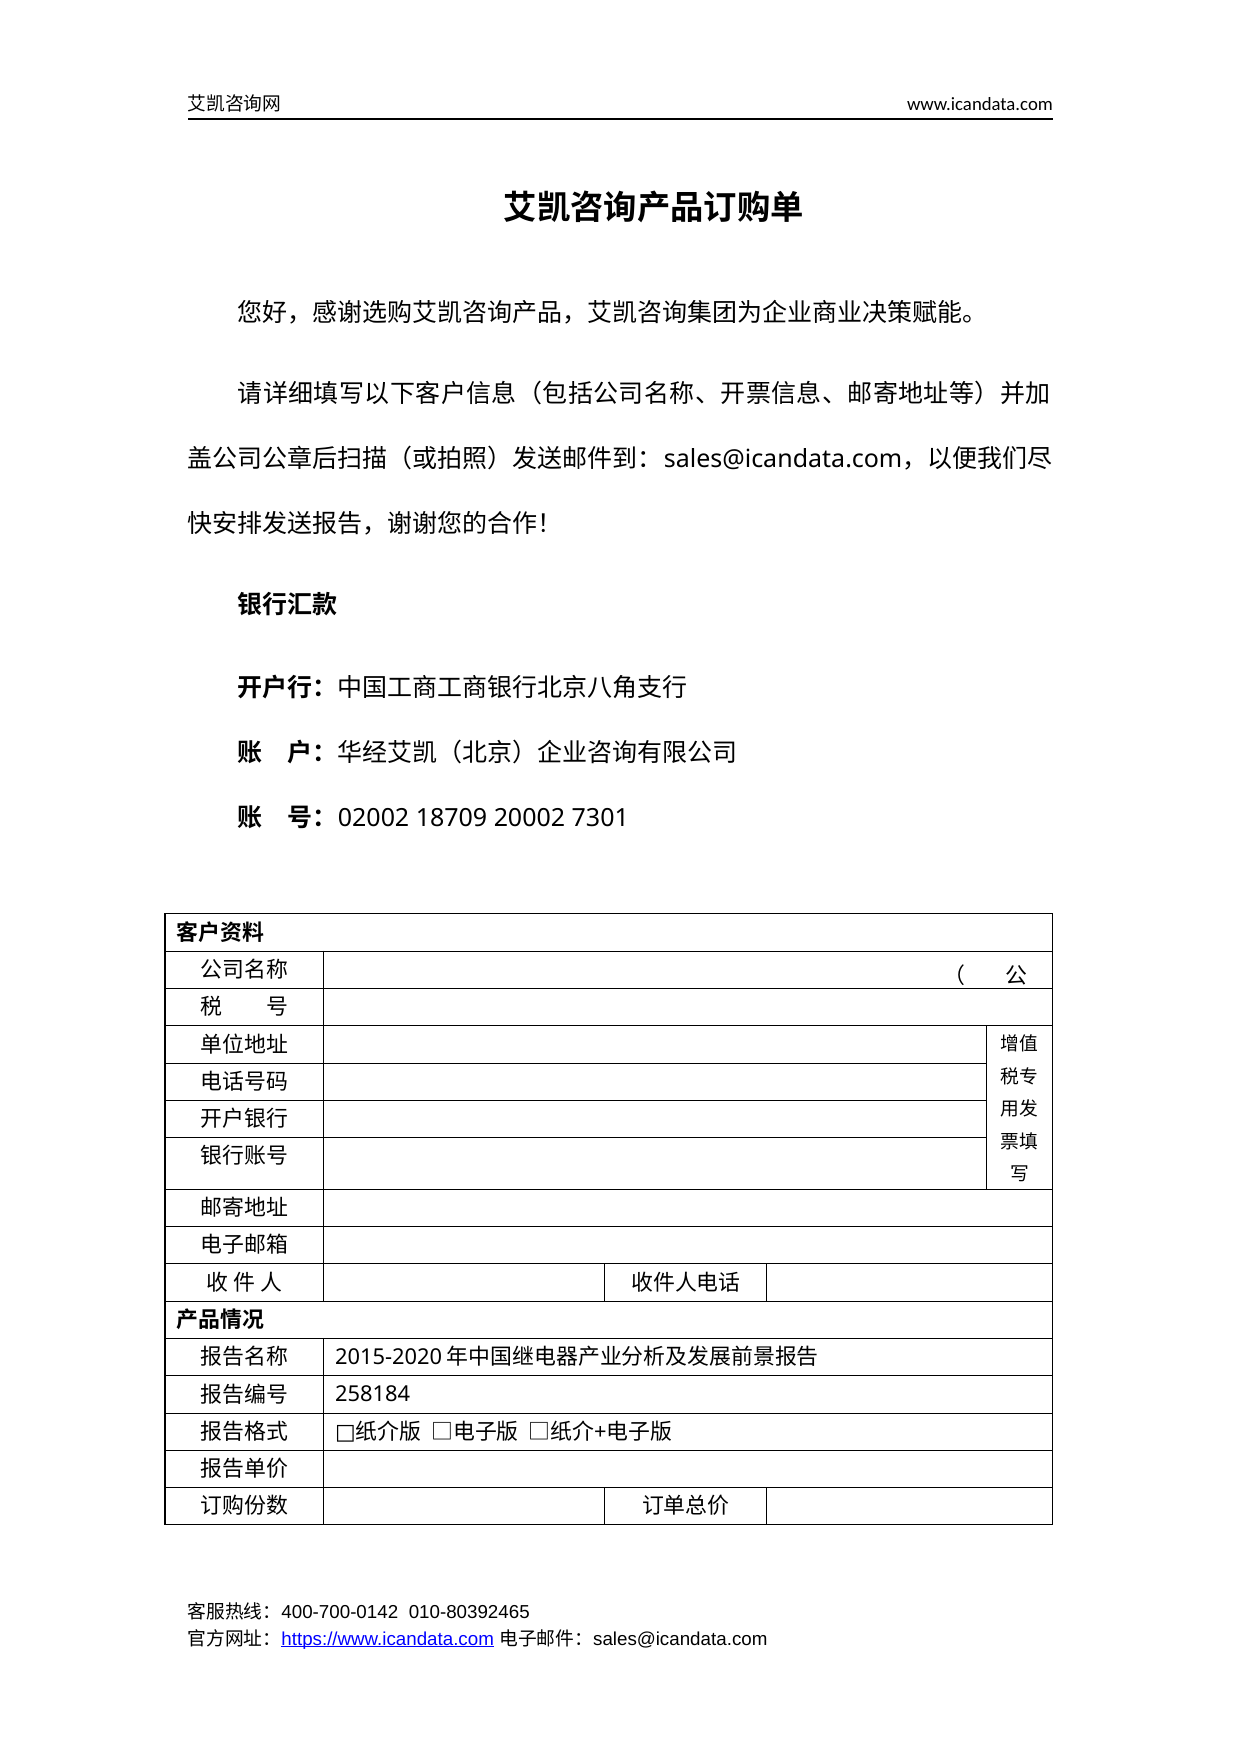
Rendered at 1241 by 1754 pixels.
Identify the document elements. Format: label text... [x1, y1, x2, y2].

table_cell [324, 989, 1052, 1025]
table_header 客户资料 [166, 914, 1052, 951]
table_cell □纸介版 □电子版 □纸介+电子版 [324, 1414, 1052, 1450]
table_cell 订购份数 [166, 1488, 323, 1524]
table_cell 报告格式 [166, 1414, 323, 1450]
table_cell 订单总价 [605, 1488, 766, 1524]
table_cell [324, 1026, 986, 1062]
table_cell [324, 1190, 1052, 1226]
text 请详细填写以下客户信息（包括公司名称、开票信息、邮寄地址等）并加盖公司公章后扫描（或拍照）发送邮件到：sales@icandata.com，以便我们尽快安排发送报告，谢谢您的合作！ [187, 359, 1053, 554]
table_cell [767, 1264, 1052, 1301]
table_cell 258184 [324, 1376, 1052, 1412]
text 您好，感谢选购艾凯咨询产品，艾凯咨询集团为企业商业决策赋能。 [187, 278, 1053, 343]
table_cell 产品情况 [166, 1302, 1052, 1338]
table_cell [767, 1488, 1052, 1524]
table_cell 报告名称 [166, 1339, 323, 1375]
table_cell 报告单价 [166, 1451, 323, 1487]
table_cell 邮寄地址 [166, 1190, 323, 1226]
text 账 户：华经艾凯（北京）企业咨询有限公司 [187, 718, 1053, 783]
table_cell 税 号 [166, 989, 323, 1025]
table_cell 收 件 人 [166, 1264, 323, 1301]
text 开户行：中国工商工商银行北京八角支行 [187, 653, 1053, 718]
table_cell [324, 1138, 986, 1189]
table_cell 增值税专用发票填写 [987, 1026, 1052, 1189]
table_cell [324, 1064, 986, 1100]
table_cell [324, 1227, 1052, 1263]
table_cell 开户银行 [166, 1101, 323, 1137]
table_cell [324, 1264, 604, 1301]
table_cell [324, 952, 1052, 988]
table_cell [324, 1451, 1052, 1487]
table_cell 电话号码 [166, 1064, 323, 1100]
table_cell [324, 1101, 986, 1137]
table_cell 电子邮箱 [166, 1227, 323, 1263]
text 账 号：02002 18709 20002 7301 [187, 783, 1053, 848]
table_cell [324, 1488, 604, 1524]
table_cell 2015-2020年中国继电器产业分析及发展前景报告 [324, 1339, 1052, 1375]
table_cell 银行账号 [166, 1138, 323, 1189]
text 艾凯咨询产品订购单 [187, 172, 1053, 237]
table_cell 单位地址 [166, 1026, 323, 1062]
table_cell 报告编号 [166, 1376, 323, 1412]
table_cell 公司名称 [166, 952, 323, 988]
table_cell 收件人电话 [605, 1264, 766, 1301]
text 银行汇款 [187, 570, 1053, 635]
